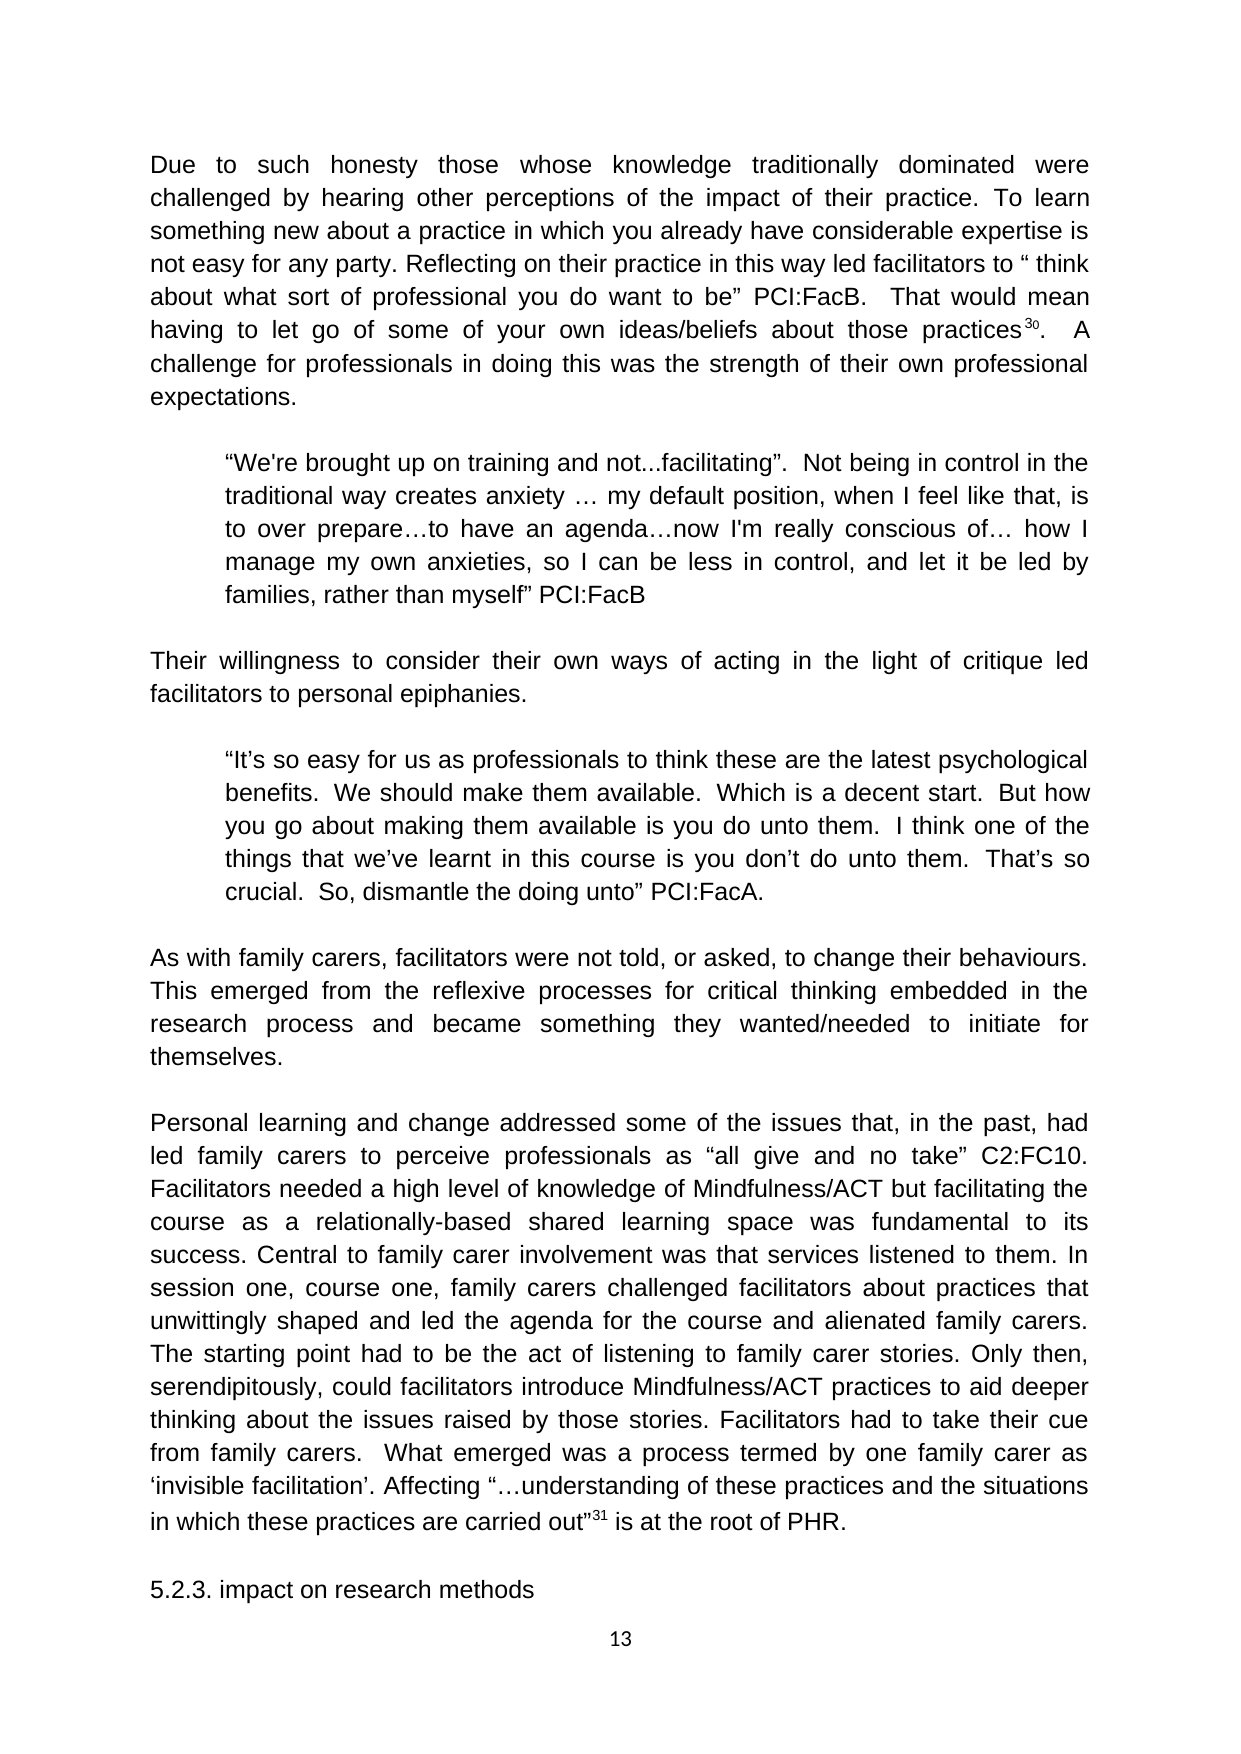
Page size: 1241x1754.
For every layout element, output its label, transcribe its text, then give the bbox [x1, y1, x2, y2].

text “It’s so easy for us as professionals to think these are the latest psychological benefits. We should make them available. Which is a decent start. But how you go about making them available is you do unto them. I think one of the things that we’ve learnt in this course is you don’t do unto them. That’s so crucial. So, dismantle the doing unto” PCI:FacA. [225, 745, 1090, 906]
text “We're brought up on training and not...facilitating”. Not being in control in the traditional way creates anxiety … my default position, when I feel like that, is to over prepare…to have an agenda…now I'm really conscious of… how I manage my own anxieties, so I can be less in control, and let it be led by families, rather than myself” PCI:FacB [225, 448, 1090, 608]
text As with family carers, facilitators were not told, or asked, to change their behaviours. This emerged from the reflexive processes for critical thinking embedded in the research process and became something they wanted/needed to initiate for themselves. [150, 943, 1090, 1071]
text Personal learning and change addressed some of the issues that, in the past, had led family carers to perceive professionals as “all give and no take” C2:FC10. Facilitators needed a high level of knowledge of Mindfulness/ACT but facilitating the course as a relationally-based shared learning space was fundamental to its success. Central to family carer involvement was that services listened to them. In session one, course one, family carers challenged facilitators about practices that unwittingly shaped and led the agenda for the course and alienated family carers. The starting point had to be the act of listening to family carer stories. Only then, serendipitously, could facilitators introduce Mindfulness/ACT practices to aid deeper thinking about the issues raised by those stories. Facilitators had to take their cue from family carers. What emerged was a process termed by one family carer as ‘invisible facilitation’. Affecting “…understanding of these practices and the situations in which these practices are carried out”31 is at the root of PHR. [150, 1108, 1090, 1537]
text 5.2.3. impact on research methods [150, 1575, 1090, 1604]
text Due to such honesty those whose knowledge traditionally dominated were challenged by hearing other perceptions of the impact of their practice. To learn something new about a practice in which you already have considerable expertise is not easy for any party. Reflecting on their practice in this way led facilitators to “ think about what sort of professional you do want to be” PCI:FacB. That would mean having to let go of some of your own ideas/beliefs about those practices30. A challenge for professionals in doing this was the strength of their own professional expectations. [150, 150, 1090, 410]
text Their willingness to consider their own ways of acting in the light of critique led facilitators to personal epiphanies. [150, 646, 1090, 707]
